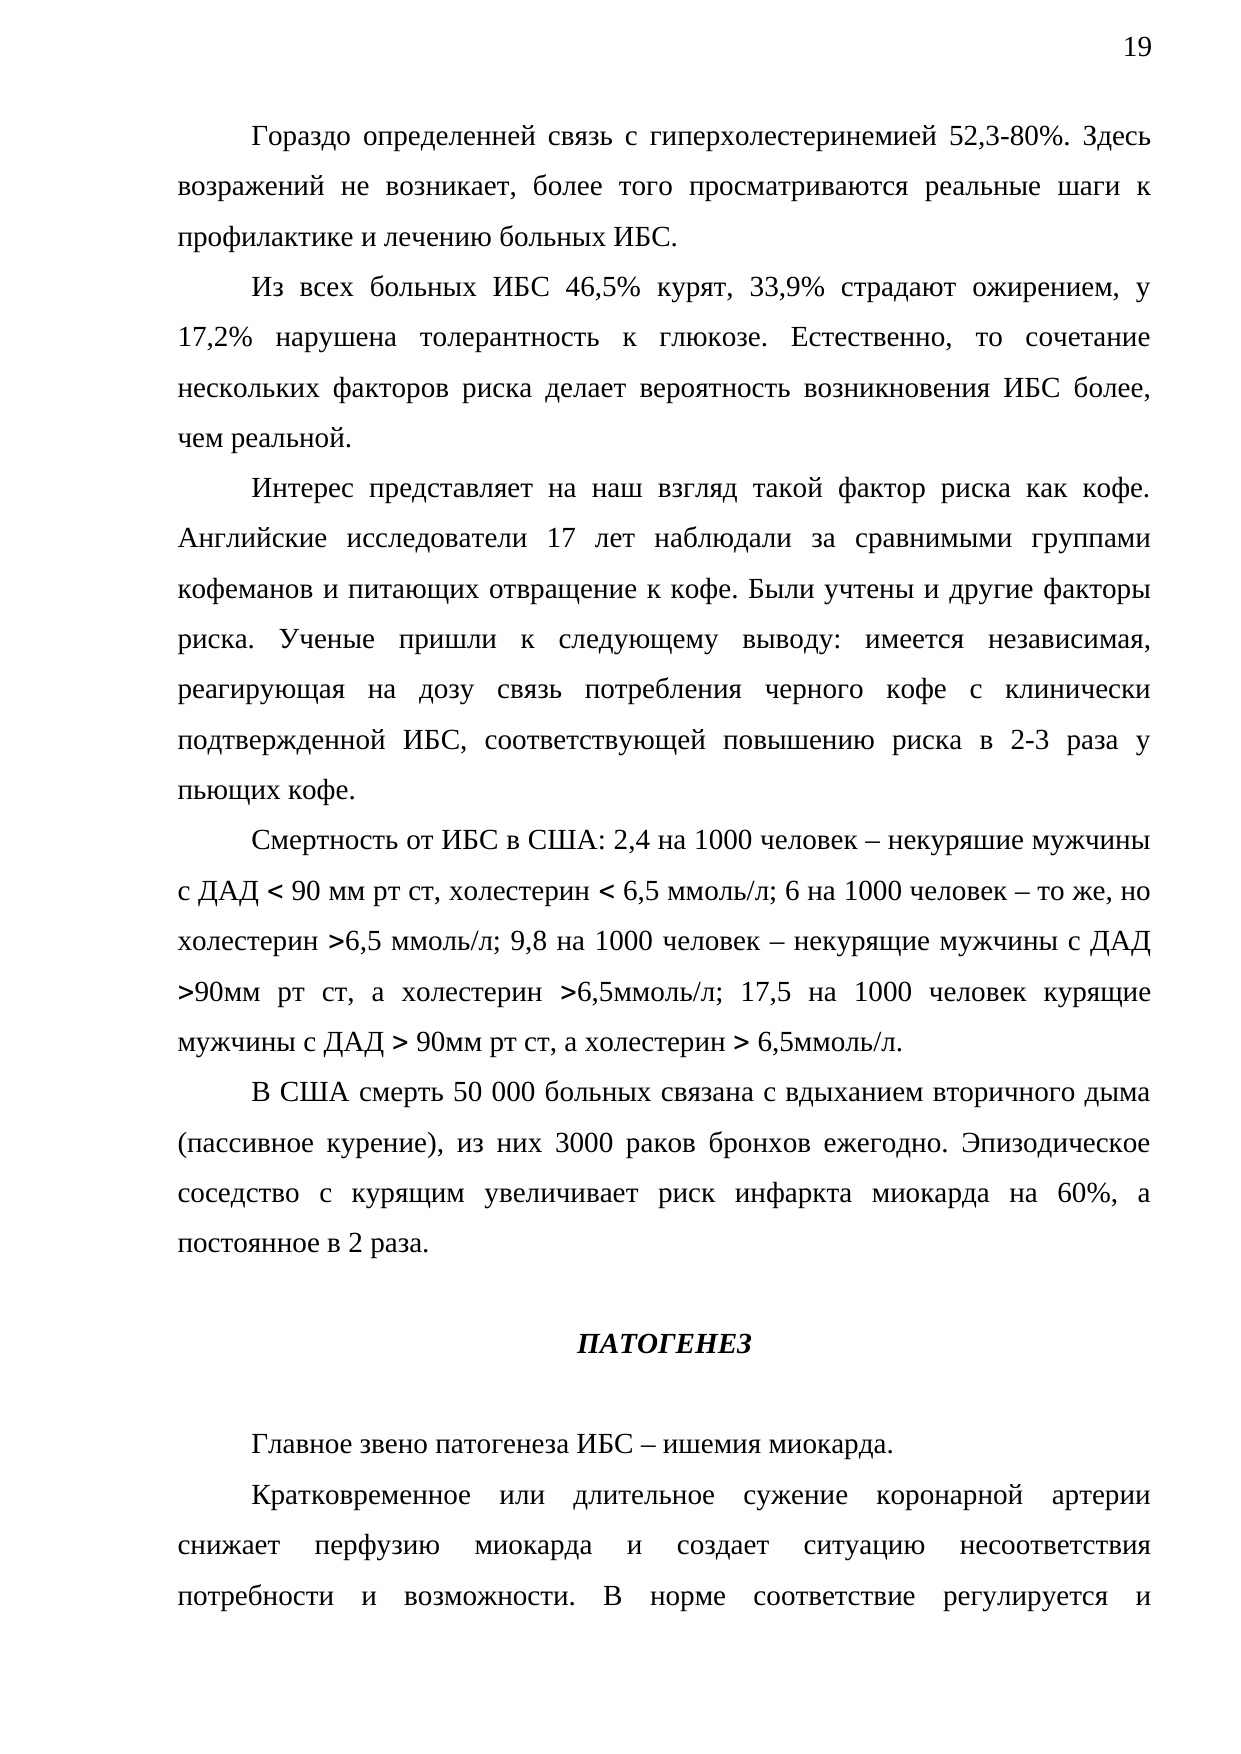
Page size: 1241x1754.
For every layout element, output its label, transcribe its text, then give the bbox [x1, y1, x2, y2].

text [177, 1477, 1152, 1611]
text Главное звено патогенеза ИБС – ишемия миокарда. [177, 1427, 1152, 1460]
text Смертность от ИБС в США: 2,4 на 1000 человек – некуряшие мужчины с ДАД рт ст, холестерин 6,5 ммоль/л; 6 на 1000 человек – то же, но холестерин 6,5 ммоль/л; 9,8 на 1000 человек – некурящие мужчины с ДАД 90мм рт ст, а холестерин 6,5ммоль/л; 17,5 на 1000 человек курящие мужчины с ДАД 90мм рт ст, а холестерин 6,5ммоль/л. [177, 822, 1152, 1058]
text Интерес представляет на наш взгляд такой фактор риска как кофе. Английские исследователи 17 лет наблюдали за сравнимыми группами кофеманов и питающих отвращение к кофе. Были учтены и другие факторы риска. Ученые пришли к следующему выводу: имеется независимая, реагирующая на дозу связь потребления черного кофе с клинически подтвержденной ИБС, соответствующей повышению риска в 2-3 раза у пьющих кофе. [177, 470, 1152, 806]
text Из всех больных ИБС 46,5% курят, 33,9% страдают ожирением, у 17,2% нарушена толерантность к глюкозе. Естественно, то сочетание нескольких факторов риска делает вероятность возникновения ИБС более, чем реальной. [177, 269, 1152, 453]
text В США смерть 50 000 больных связана с вдыханием вторичного дыма (пассивное курение), из них 3000 раков бронхов ежегодно. Эпизодическое соседство с курящим увеличивает риск инфаркта миокарда на 60%, а постоянное в 2 раза. [177, 1074, 1152, 1259]
text Гораздо определенней связь с гиперхолестеринемией 52,3-80%. Здесь возражений не возникает, более того просматриваются реальные шаги к профилактике и лечению больных ИБС. [177, 118, 1152, 252]
subtitle ПАТОГЕНЕЗ [177, 1326, 1152, 1359]
